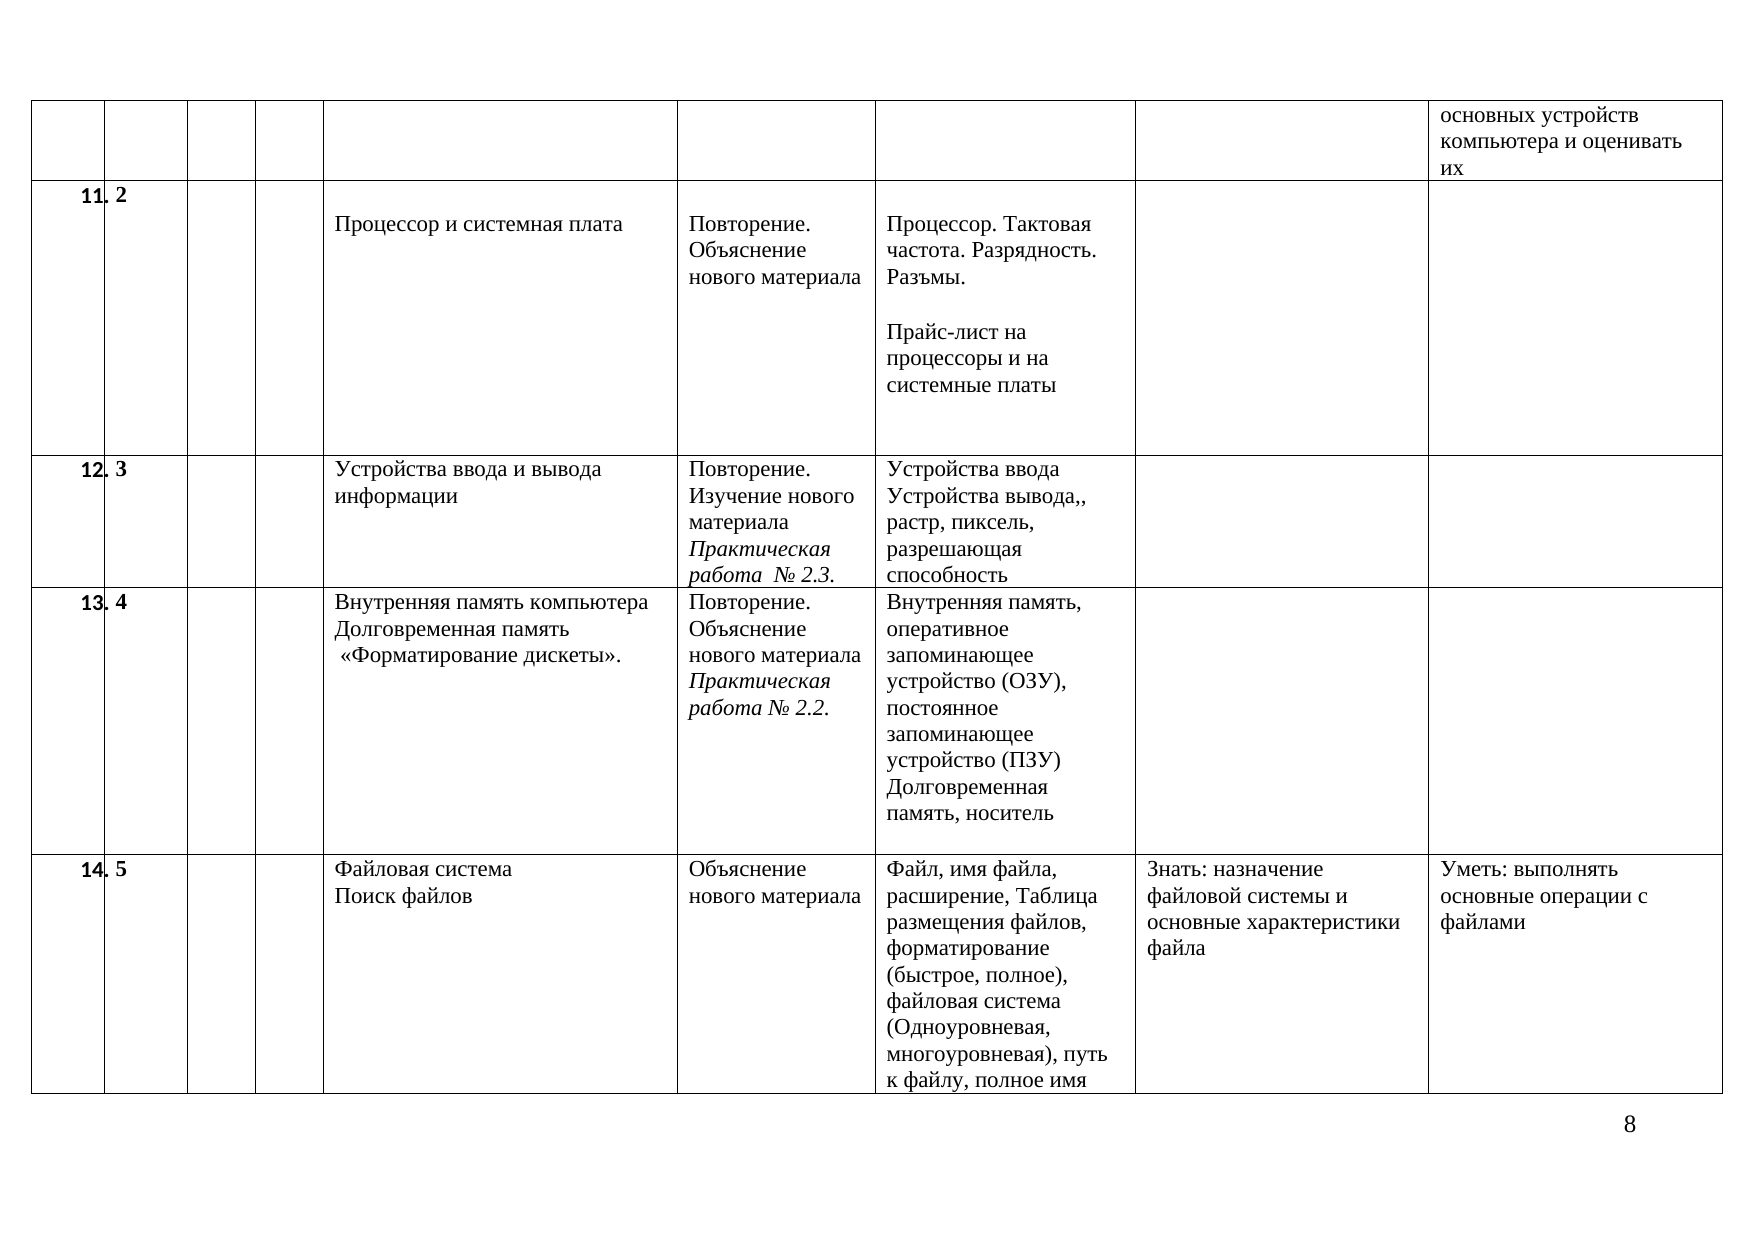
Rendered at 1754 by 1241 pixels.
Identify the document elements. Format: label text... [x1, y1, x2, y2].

table_cell [1136, 456, 1428, 587]
table_cell [1136, 181, 1428, 454]
table_cell Процессор и системная плата [324, 181, 677, 454]
table_cell [32, 456, 104, 587]
table_cell [256, 456, 323, 587]
table_cell 2 [105, 181, 187, 454]
table_cell [188, 101, 255, 180]
table_cell [256, 101, 323, 180]
table_cell Внутренняя память, оперативное запоминающее устройство (ОЗУ), постоянное запоминающее устройство (ПЗУ) Долговременная память, носитель [876, 588, 1135, 854]
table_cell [1136, 855, 1428, 1092]
table_cell Повторение. Изучение нового материала Практическая работа № 2.3. [678, 456, 875, 587]
table_cell [188, 456, 255, 587]
table_cell [1429, 181, 1722, 454]
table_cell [324, 101, 677, 180]
table_cell Устройства ввода Устройства вывода,, растр, пиксель, разрешающая способность [876, 456, 1135, 587]
table_cell [256, 588, 323, 854]
table_cell 5 [105, 855, 187, 1092]
table_cell Внутренняя память компьютера Долговременная память «Форматирование дискеты». [324, 588, 677, 854]
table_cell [1136, 101, 1428, 180]
table_cell [188, 855, 255, 1092]
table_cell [678, 101, 875, 180]
table_cell [1136, 588, 1428, 854]
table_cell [876, 855, 1135, 1092]
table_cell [678, 855, 875, 1092]
table_cell [32, 181, 104, 454]
table_cell [188, 588, 255, 854]
table_cell [32, 101, 104, 180]
table_cell [1429, 588, 1722, 854]
table_cell [32, 855, 104, 1092]
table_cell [1429, 855, 1722, 1092]
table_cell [876, 101, 1135, 180]
table_cell [32, 588, 104, 854]
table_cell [1429, 101, 1722, 180]
table_cell Повторение. Объяснение нового материала Практическая работа № 2.2. [678, 588, 875, 854]
table_cell Устройства ввода и вывода информации [324, 456, 677, 587]
table_cell [188, 181, 255, 454]
table_cell 4 [105, 588, 187, 854]
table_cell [324, 855, 677, 1092]
table_cell Повторение. Объяснение нового материала [678, 181, 875, 454]
table_cell [256, 181, 323, 454]
table_cell Процессор. Тактовая частота. Разрядность. Разъмы. Прайс-лист на процессоры и на системные платы [876, 181, 1135, 454]
table_cell [256, 855, 323, 1092]
table_cell 3 [105, 456, 187, 587]
table_cell 1 [105, 101, 187, 180]
table_cell [1429, 456, 1722, 587]
